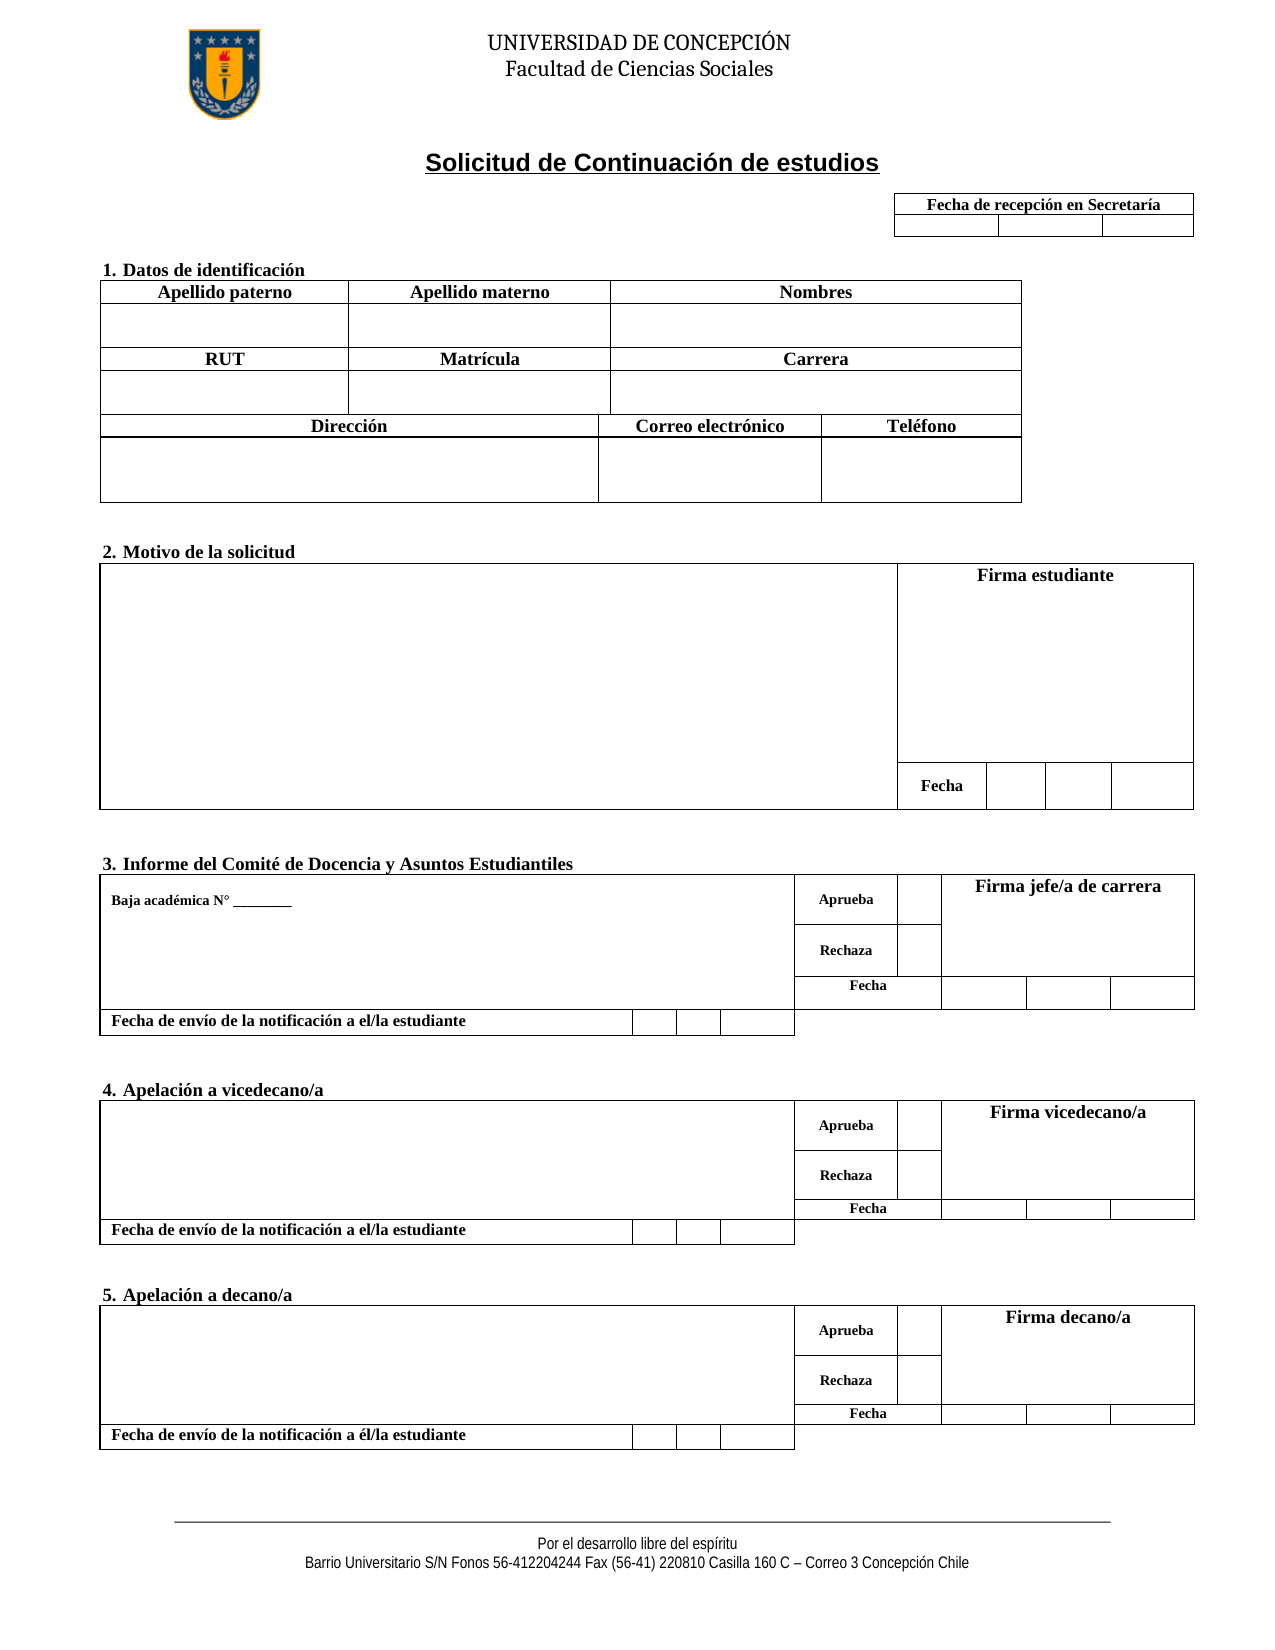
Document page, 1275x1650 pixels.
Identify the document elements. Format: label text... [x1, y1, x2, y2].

table_cell [987, 763, 1045, 808]
table_header Apellido materno [349, 281, 610, 303]
table_cell [611, 371, 1021, 414]
table_cell [1046, 763, 1111, 808]
table_cell Teléfono [822, 415, 1021, 436]
table_cell Rechaza [795, 1356, 897, 1404]
table_header Firma jefe/a de carrera [942, 875, 1194, 976]
table_cell Fecha de envío de la notificación a él/la estudiante [101, 1425, 632, 1449]
table_cell [898, 1151, 941, 1199]
list Motivo de la solicitud [102, 541, 1098, 563]
table_cell [1112, 763, 1193, 808]
table_header Nombres [611, 281, 1021, 303]
table_cell [999, 215, 1102, 236]
table_cell [349, 371, 610, 414]
table_header [898, 875, 941, 923]
table_cell [677, 1220, 720, 1244]
table_cell [677, 1425, 720, 1449]
table_cell [942, 1200, 1026, 1219]
table_header Aprueba [795, 875, 897, 923]
table_cell [822, 438, 1021, 502]
table_cell Fecha de envío de la notificación a el/la estudiante [101, 1010, 632, 1034]
table_cell [898, 1356, 941, 1404]
table_cell Matrícula [349, 348, 610, 369]
table_cell [101, 304, 348, 347]
table_cell [349, 304, 610, 347]
table_cell Fecha [795, 1405, 941, 1424]
table_cell [898, 925, 941, 976]
table_cell Rechaza [795, 1151, 897, 1199]
list Informe del Comité de Docencia y Asuntos Estudiantiles [102, 853, 1098, 874]
list Datos de identificación [102, 259, 1098, 280]
table_header [101, 1101, 794, 1219]
table_cell Fecha [795, 1200, 941, 1219]
list Apelación a decano/a [102, 1284, 1098, 1305]
table_header Apellido paterno [101, 281, 348, 303]
table_cell [1027, 1405, 1110, 1424]
table_cell Carrera [611, 348, 1021, 369]
subtitle Solicitud de Continuación de estudios [207, 148, 1098, 176]
table_cell [1103, 215, 1193, 236]
table_header Firma decano/a [942, 1306, 1194, 1404]
table_cell [1111, 977, 1194, 1009]
table_cell [942, 1405, 1026, 1424]
table_header Firma estudiante [898, 564, 1193, 762]
table_cell Correo electrónico [599, 415, 821, 436]
table_header Aprueba [795, 1101, 897, 1149]
table_cell [633, 1220, 676, 1244]
table_cell [721, 1010, 794, 1034]
table_cell [1027, 977, 1110, 1009]
table_cell [721, 1425, 794, 1449]
table_cell [1111, 1405, 1194, 1424]
table_cell [101, 371, 348, 414]
table_cell Dirección [101, 415, 598, 436]
table_header [101, 564, 897, 808]
picture [188, 29, 261, 120]
table_cell [1111, 1200, 1194, 1219]
table_header Aprueba [795, 1306, 897, 1354]
table_cell Fecha de envío de la notificación a el/la estudiante [101, 1220, 632, 1244]
table_cell Fecha [898, 763, 986, 808]
table_cell [633, 1010, 676, 1034]
table_header [101, 1306, 794, 1424]
table_cell [1027, 1200, 1110, 1219]
table_cell [721, 1220, 794, 1244]
table_cell [611, 304, 1021, 347]
table_header [898, 1306, 941, 1354]
table_header Firma vicedecano/a [942, 1101, 1194, 1199]
table_header [898, 1101, 941, 1149]
table_header Fecha de recepción en Secretaría [895, 194, 1193, 213]
table_cell RUT [101, 348, 348, 369]
table_cell [895, 215, 998, 236]
table_cell [101, 438, 598, 502]
table_cell [633, 1425, 676, 1449]
table_header Baja académica N° ________ [101, 875, 794, 1009]
table_cell Fecha [795, 977, 941, 1009]
table_cell [942, 977, 1026, 1009]
list Apelación a vicedecano/a [102, 1079, 1098, 1100]
table_cell [599, 438, 821, 502]
table_cell [677, 1010, 720, 1034]
table_cell Rechaza [795, 925, 897, 976]
